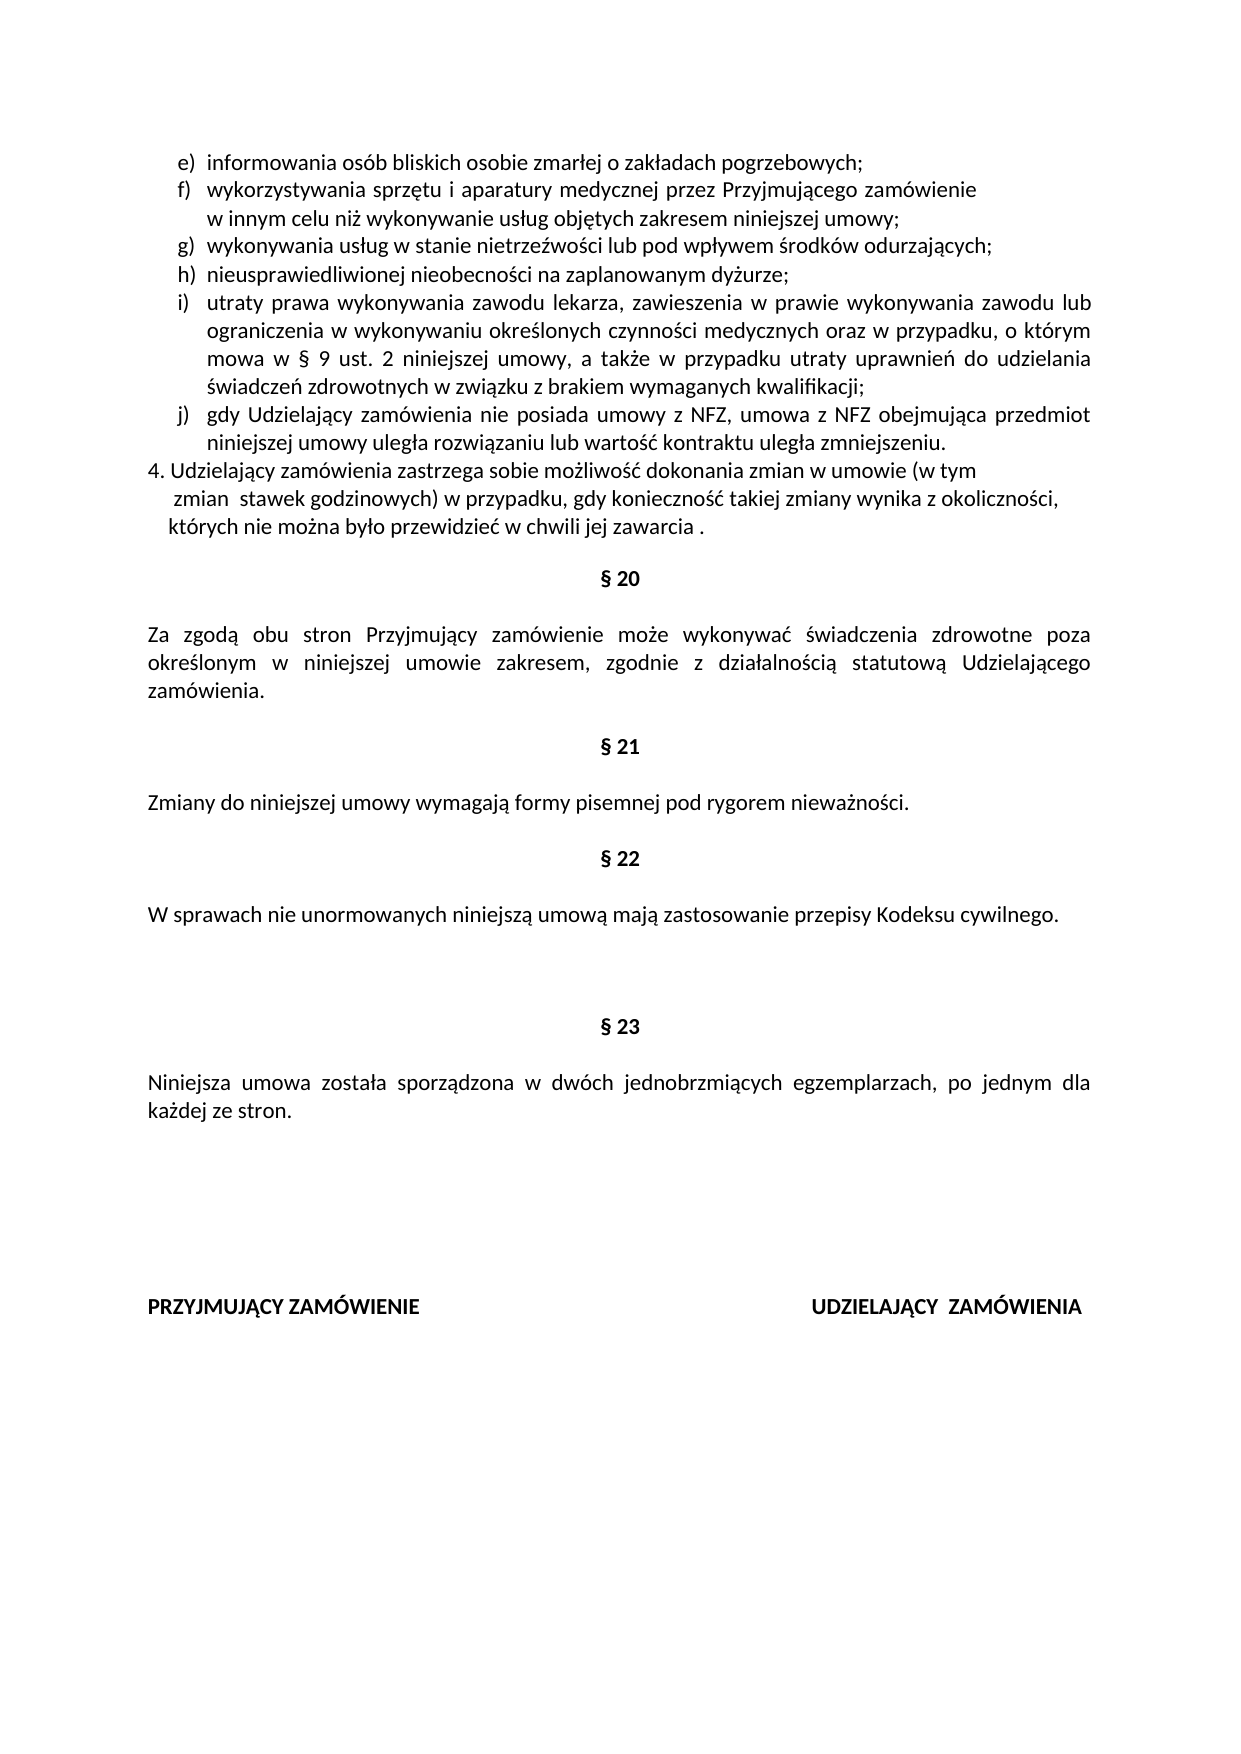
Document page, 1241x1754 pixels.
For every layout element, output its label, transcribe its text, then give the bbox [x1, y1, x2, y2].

text Zmiany do niniejszej umowy wymagają formy pisemnej pod rygorem nieważności. [148, 788, 1093, 816]
text § 23 [148, 1012, 1093, 1040]
text § 21 [148, 732, 1093, 760]
text W sprawach nie unormowanych niniejszą umową mają zastosowanie przepisy Kodeksu cywilnego. [148, 900, 1093, 928]
list wykonywania usług w stanie nietrzeźwości lub pod wpływem środków odurzających; [177, 232, 1093, 260]
list nieusprawiedliwionej nieobecności na zaplanowanym dyżurze; [177, 260, 1093, 288]
list wykorzystywania sprzętu i aparatury medycznej przez Przyjmującego zamówienie w innym celu niż wykonywanie usług objętych zakresem niniejszej umowy; [177, 176, 1093, 232]
subtitle PRZYJMUJĄCY ZAMÓWIENIE UDZIELAJĄCY ZAMÓWIENIA [148, 1292, 1093, 1321]
list informowania osób bliskich osobie zmarłej o zakładach pogrzebowych; [177, 148, 1093, 176]
text 4. Udzielający zamówienia zastrzega sobie możliwość dokonania zmian w umowie (w tym [148, 456, 1093, 484]
list gdy Udzielający zamówienia nie posiada umowy z NFZ, umowa z NFZ obejmująca przedmiot niniejszej umowy uległa rozwiązaniu lub wartość kontraktu uległa zmniejszeniu. [177, 400, 1093, 456]
text § 22 [148, 844, 1093, 872]
text Niniejsza umowa została sporządzona w dwóch jednobrzmiących egzemplarzach, po jednym dla każdej ze stron. [148, 1068, 1093, 1124]
list utraty prawa wykonywania zawodu lekarza, zawieszenia w prawie wykonywania zawodu lub ograniczenia w wykonywaniu określonych czynności medycznych oraz w przypadku, o którym mowa w § 9 ust. 2 niniejszej umowy, a także w przypadku utraty uprawnień do udzielania świadczeń zdrowotnych w związku z brakiem wymaganych kwalifikacji; [177, 288, 1093, 400]
text których nie można było przewidzieć w chwili jej zawarcia . [148, 512, 1093, 540]
text zmian stawek godzinowych) w przypadku, gdy konieczność takiej zmiany wynika z okoliczności, [148, 484, 1093, 512]
text § 20 [148, 564, 1093, 592]
text Za zgodą obu stron Przyjmujący zamówienie może wykonywać świadczenia zdrowotne poza określonym w niniejszej umowie zakresem, zgodnie z działalnością statutową Udzielającego zamówienia. [148, 620, 1093, 704]
